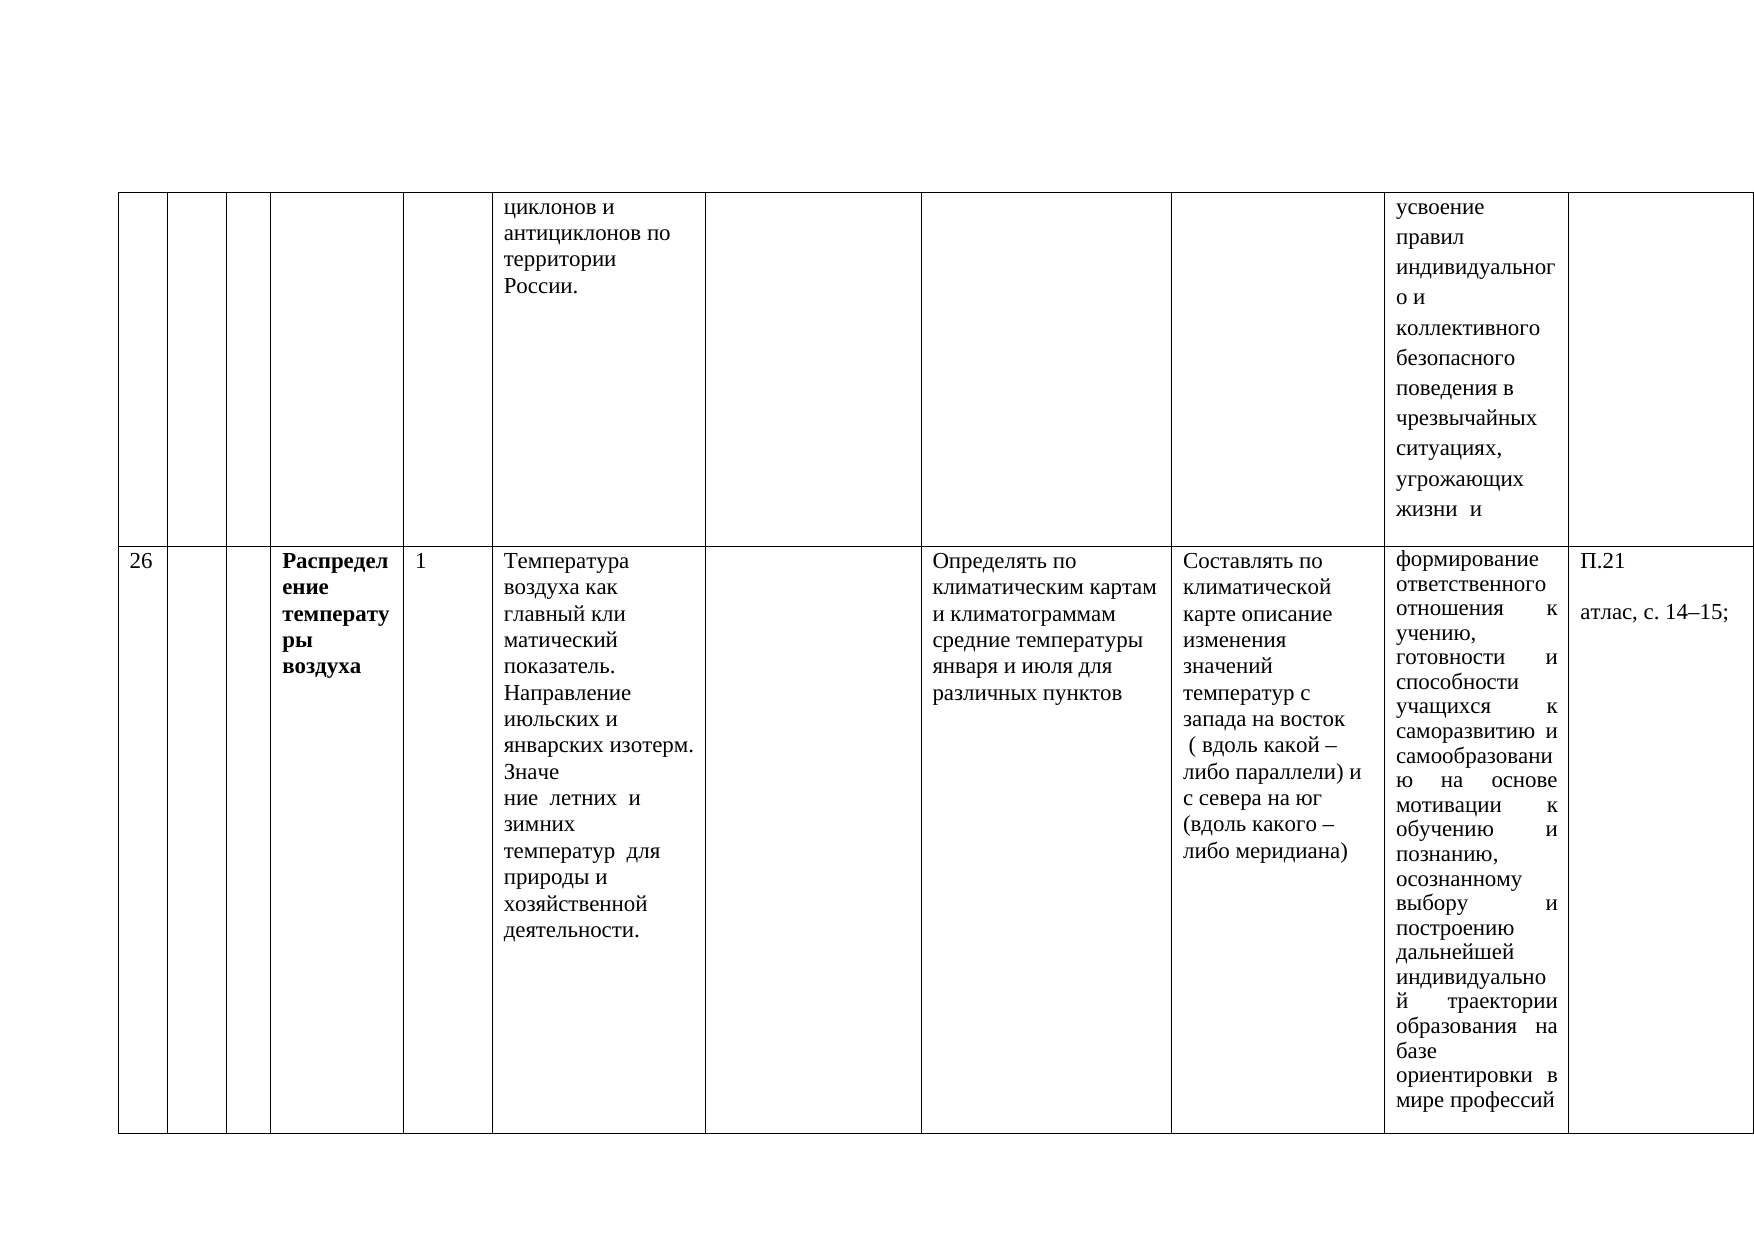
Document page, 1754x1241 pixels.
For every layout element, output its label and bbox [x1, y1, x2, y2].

table_header [107, 177, 1754, 1134]
